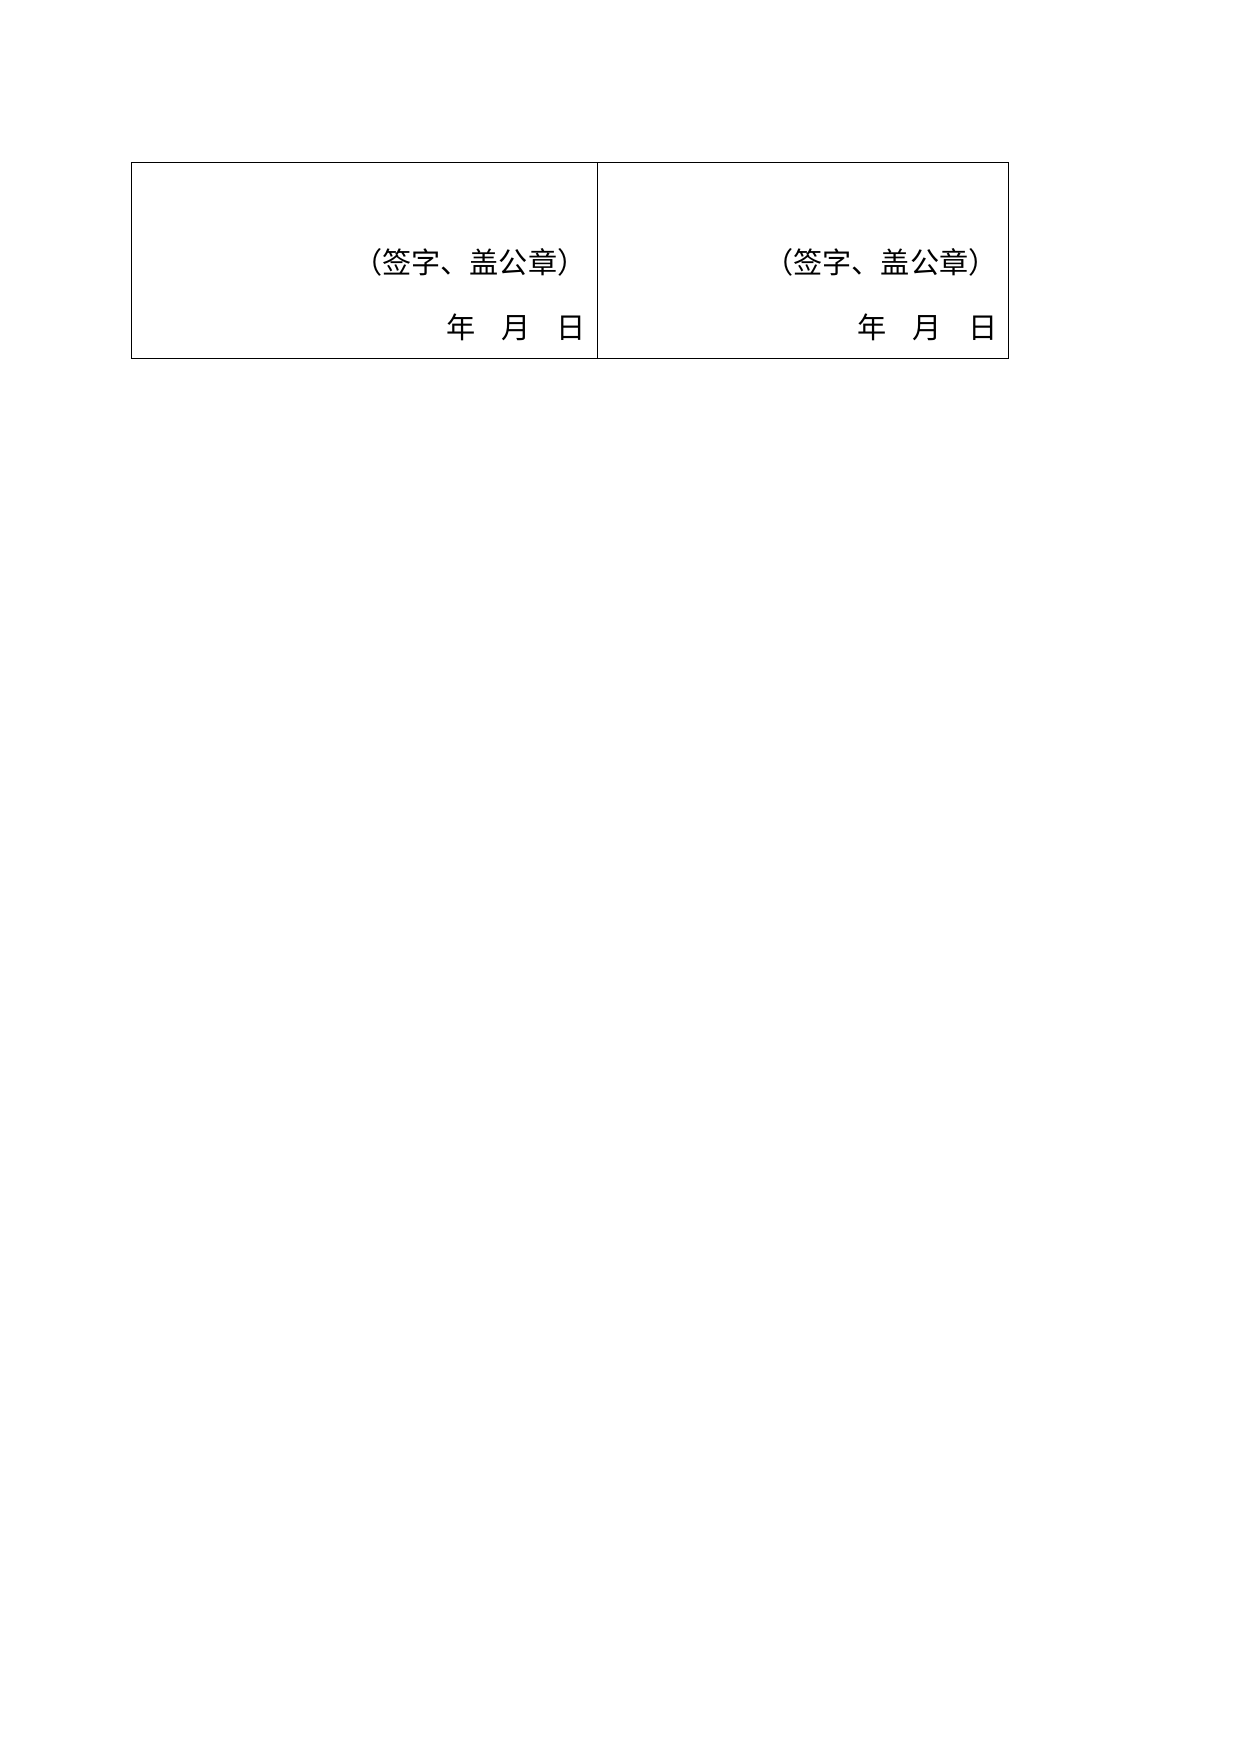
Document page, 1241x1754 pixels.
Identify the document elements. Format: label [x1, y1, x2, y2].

table_cell [598, 163, 1008, 358]
table_cell [132, 163, 597, 358]
